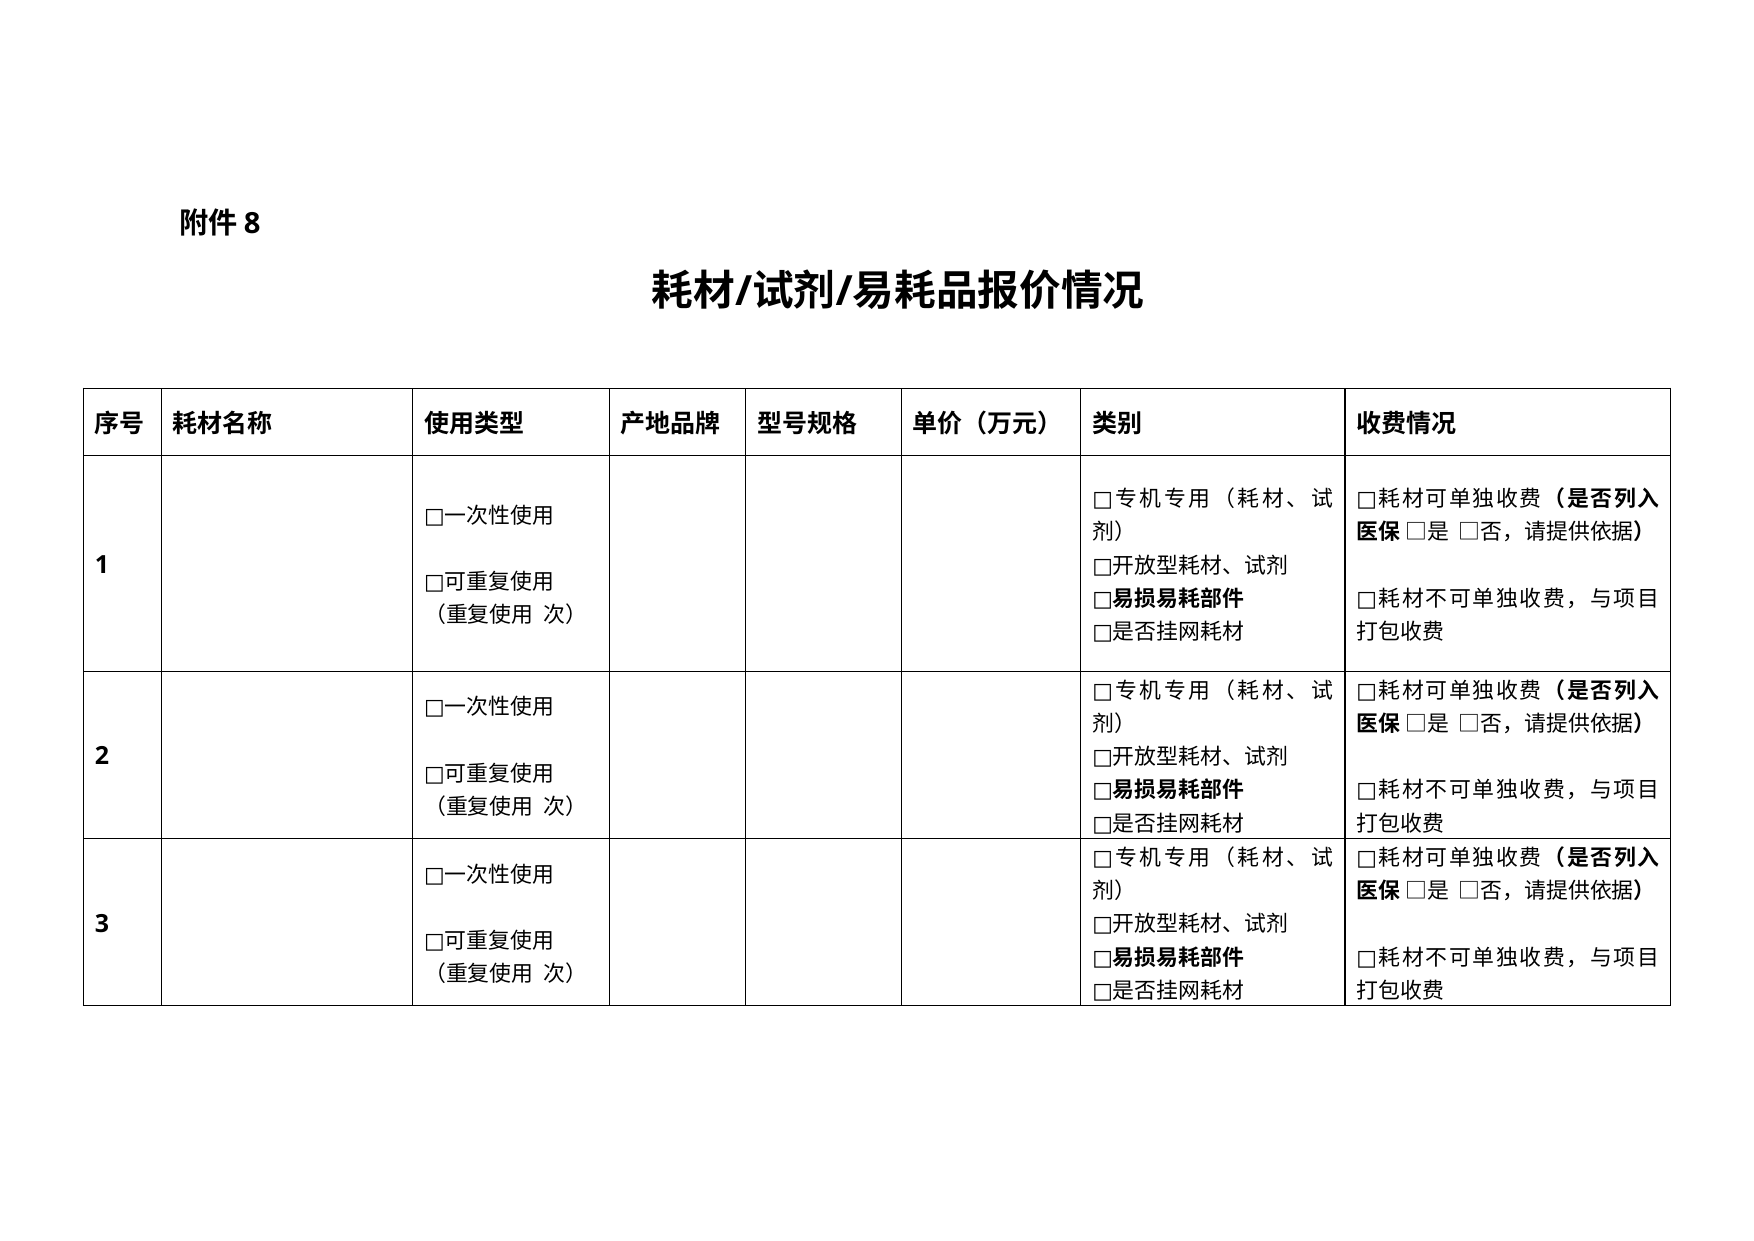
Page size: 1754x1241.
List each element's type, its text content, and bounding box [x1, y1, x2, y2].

text 附件8 [150, 188, 1604, 254]
table_cell [610, 456, 745, 671]
table_header 型号规格 [746, 389, 901, 455]
table_cell □耗材可单独收费（是否列入医保 □是 □否，请提供依据） □耗材不可单独收费，与项目打包收费 [1346, 456, 1670, 671]
table_cell 2 [84, 672, 161, 838]
table_cell □耗材可单独收费（是否列入医保 □是 □否，请提供依据） □耗材不可单独收费，与项目打包收费 [1346, 672, 1670, 838]
table_cell [162, 839, 412, 1005]
table_cell [162, 672, 412, 838]
table_cell [162, 456, 412, 671]
table_cell 3 [84, 839, 161, 1005]
table_cell □专机专用（耗材、试剂） □开放型耗材、试剂 □易损易耗部件 □是否挂网耗材 [1081, 672, 1344, 838]
table_header 单价（万元） [902, 389, 1080, 455]
table_header 序号 [84, 389, 161, 455]
table_cell □一次性使用 □可重复使用 （重复使用 次） [413, 456, 609, 671]
table_cell 1 [84, 456, 161, 671]
table_cell □专机专用（耗材、试剂） □开放型耗材、试剂 □易损易耗部件 □是否挂网耗材 [1081, 839, 1344, 1005]
table_header 收费情况 [1346, 389, 1670, 455]
table_cell [902, 456, 1080, 671]
table_cell □一次性使用 □可重复使用 （重复使用 次） [413, 672, 609, 838]
table_header 使用类型 [413, 389, 609, 455]
table_cell □一次性使用 □可重复使用 （重复使用 次） [413, 839, 609, 1005]
table_cell [610, 839, 745, 1005]
table_cell [902, 839, 1080, 1005]
table_cell □专机专用（耗材、试剂） □开放型耗材、试剂 □易损易耗部件 □是否挂网耗材 [1081, 456, 1344, 671]
text 耗材/试剂/易耗品报价情况 [150, 254, 1604, 321]
table_cell [746, 839, 901, 1005]
table_header 产地品牌 [610, 389, 745, 455]
table_header 类别 [1081, 389, 1344, 455]
table_cell [610, 672, 745, 838]
table_cell [902, 672, 1080, 838]
table_cell [746, 456, 901, 671]
table_header 耗材名称 [162, 389, 412, 455]
table_cell [746, 672, 901, 838]
table_cell □耗材可单独收费（是否列入医保 □是 □否，请提供依据） □耗材不可单独收费，与项目打包收费 [1346, 839, 1670, 1005]
